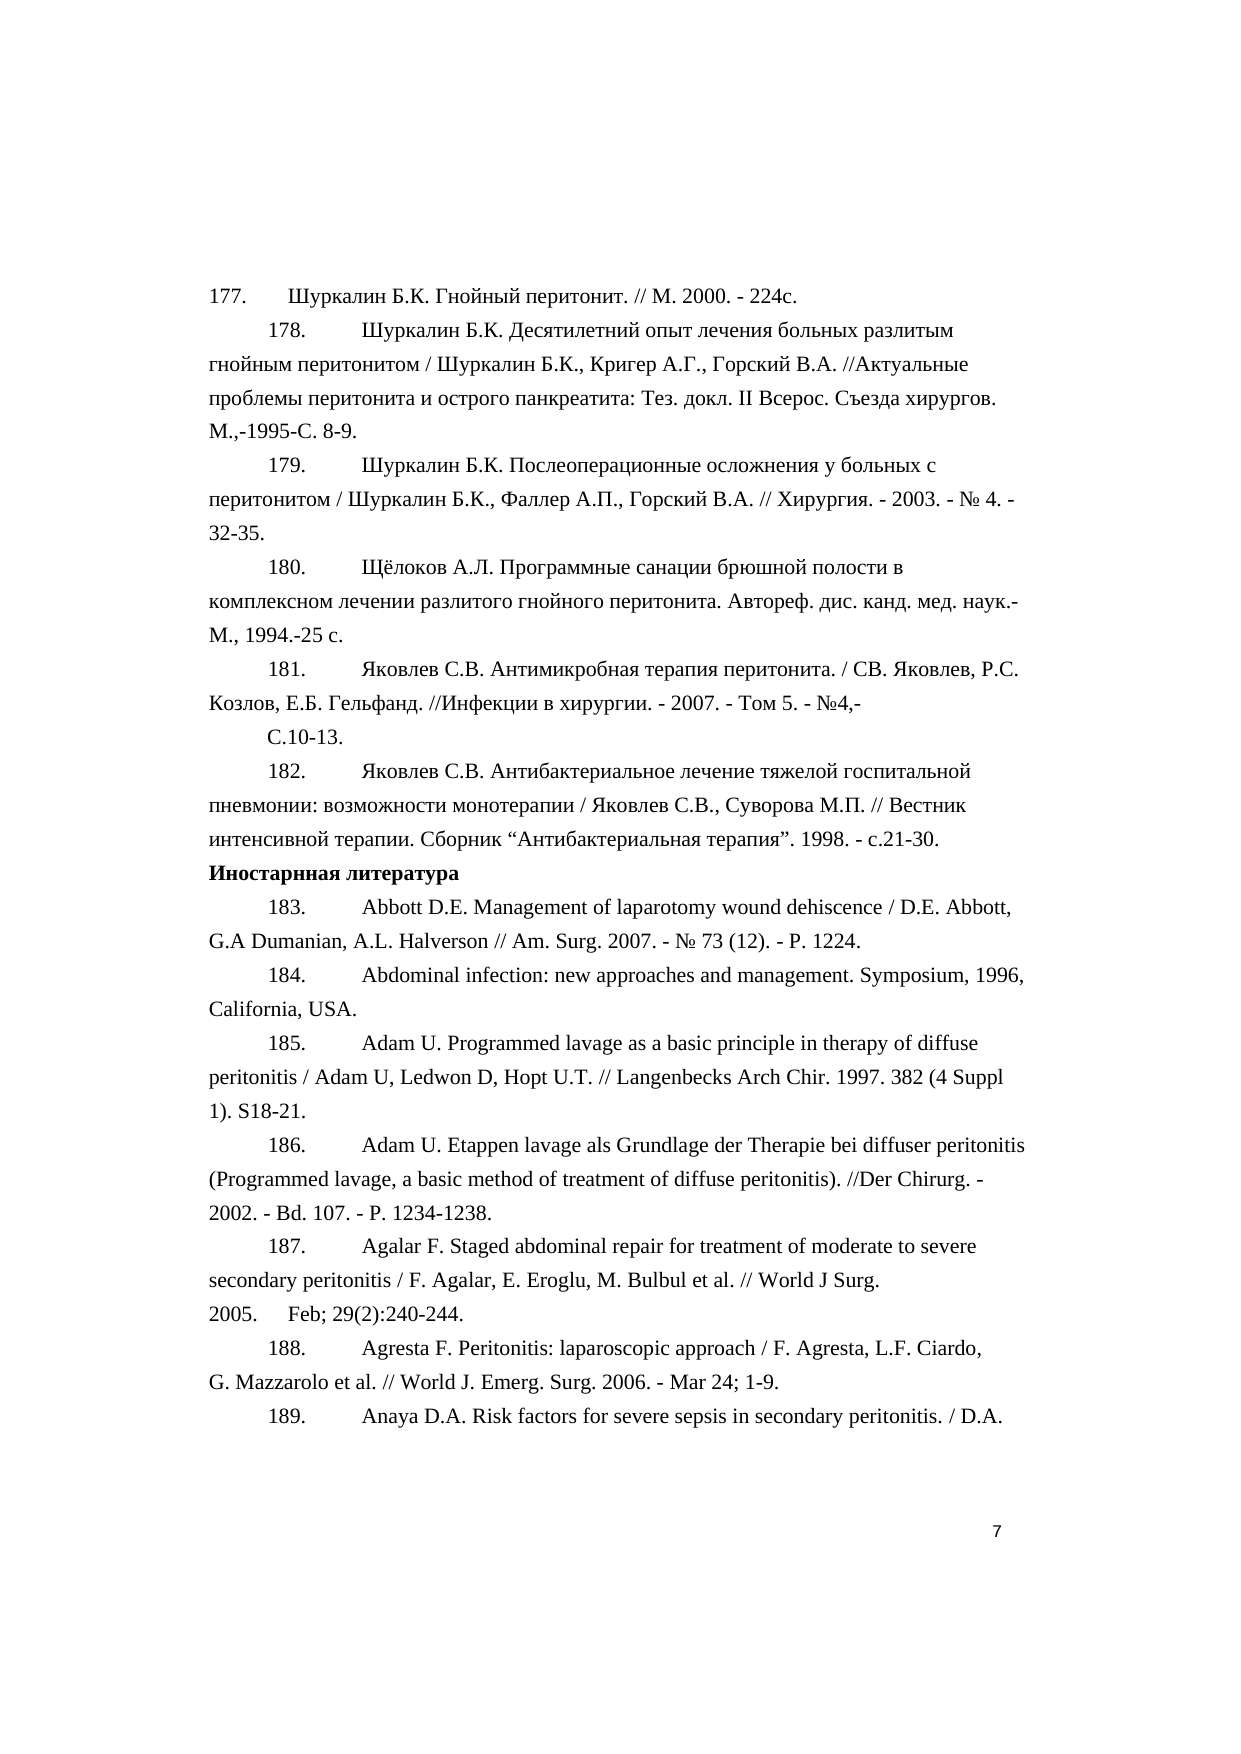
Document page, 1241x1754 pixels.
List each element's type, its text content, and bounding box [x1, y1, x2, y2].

list Яковлев С.В. Антибактериальное лечение тяжелой госпитальной пневмонии: возможности монотерапии / Яковлев С.В., Суворова М.П. // Вестник интенсивной терапии. Сборник “Антибактериальная терапия”. 1998. - с.21-30. Иностарнная литература [208, 751, 1032, 887]
list Щёлоков А.Л. Программные санации брюшной полости в комплексном лечении разлитого гнойного перитонита. Автореф. дис. канд. мед. наук.- М., 1994.-25 с. [208, 548, 1032, 649]
list Agresta F. Peritonitis: laparoscopic approach / F. Agresta, L.F. Ciardo, G. Mazzarolo et al. // World J. Emerg. Surg. 2006. - Mar 24; 1-9. [208, 1329, 1007, 1397]
text С.10-13. [267, 717, 1034, 751]
list Abdominal infection: new approaches and management. Symposium, 1996, California, USA. [208, 955, 1032, 1023]
list Шуркалин Б.К. Послеоперационные осложнения у больных с перитонитом / Шуркалин Б.К., Фаллер А.П., Горский В.А. // Хирургия. - 2003. - № 4. - 32-35. [208, 446, 1032, 548]
list Feb; 29(2):240-244. [208, 1295, 1034, 1329]
list Adam U. Etappen lavage als Grundlage der Therapie bei diffuser peritonitis (Programmed lavage, a basic method of treatment of diffuse peritonitis). //Der Chirurg. - 2002. - Bd. 107. - P. 1234-1238. [208, 1125, 1032, 1227]
list Шуркалин Б.К. Гнойный перитонит. // М. 2000. - 224с. [208, 276, 1034, 310]
list Яковлев С.В. Антимикробная терапия перитонита. / СВ. Яковлев, Р.С. Козлов, Е.Б. Гельфанд. //Инфекции в хирургии. - 2007. - Том 5. - №4,- [208, 649, 1032, 717]
list Adam U. Programmed lavage as a basic principle in therapy of diffuse peritonitis / Adam U, Ledwon D, Hopt U.T. // Langenbecks Arch Chir. 1997. 382 (4 Suppl 1). S18-21. [208, 1023, 1032, 1125]
list Шуркалин Б.К. Десятилетний опыт лечения больных разлитым гнойным перитонитом / Шуркалин Б.К., Кригер А.Г., Горский В.А. //Актуальные проблемы перитонита и острого панкреатита: Тез. докл. II Всерос. Съезда хирургов. М.,-1995-С. 8-9. [208, 310, 1032, 446]
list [208, 1397, 1007, 1431]
list Abbott D.E. Management of laparotomy wound dehiscence / D.E. Abbott, G.A Dumanian, A.L. Halverson // Am. Surg. 2007. - № 73 (12). - P. 1224. [208, 887, 1032, 955]
list Agalar F. Staged abdominal repair for treatment of moderate to severe secondary peritonitis / F. Agalar, E. Eroglu, M. Bulbul et al. // World J Surg. [208, 1227, 1007, 1295]
